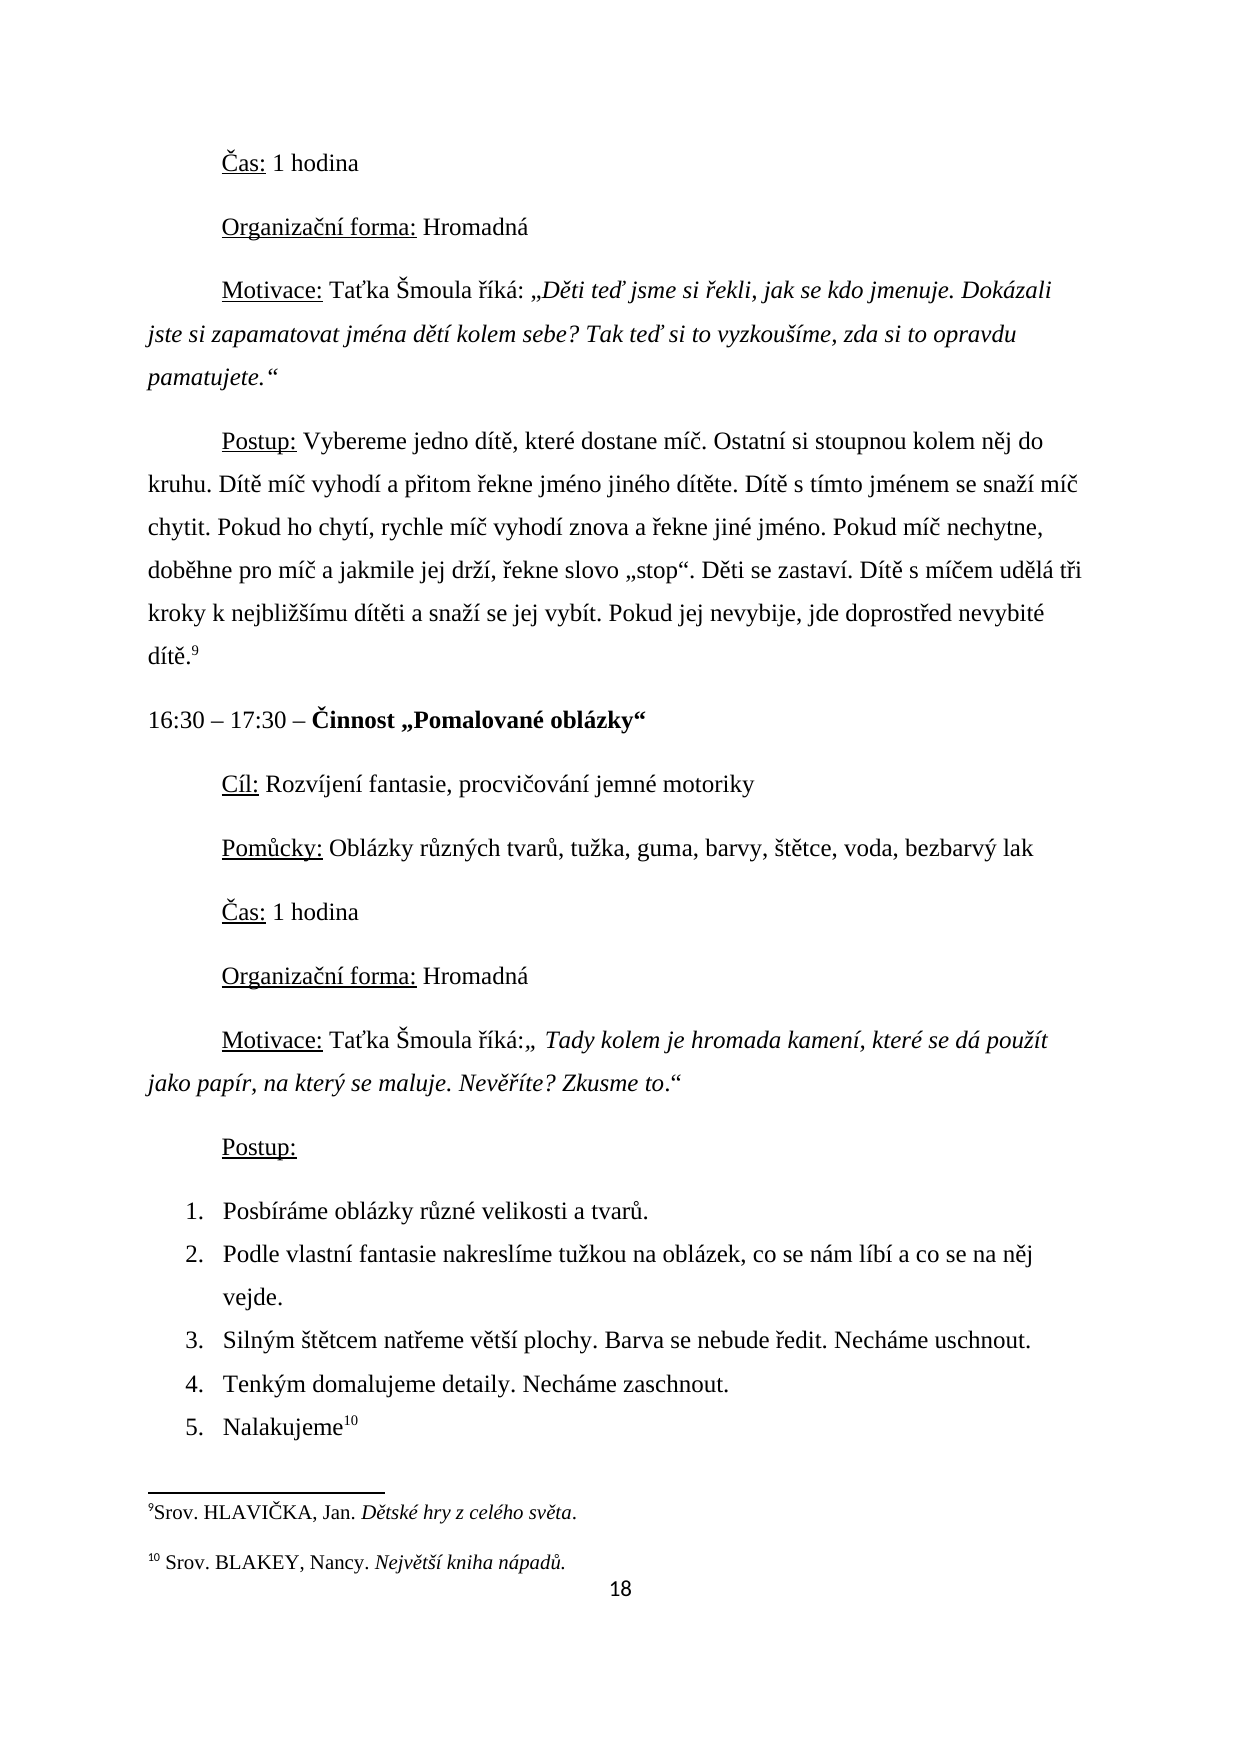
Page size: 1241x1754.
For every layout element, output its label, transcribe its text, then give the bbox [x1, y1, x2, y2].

text Čas: 1 hodina [148, 148, 1093, 176]
list Nalakujeme [185, 1412, 1093, 1441]
text Postup: Vybereme jedno dítě, které dostane míč. Ostatní si stoupnou kolem něj do kruhu. Dítě míč vyhodí a přitom řekne jméno jiného dítěte. Dítě s tímto jménem se snaží míč chytit. Pokud ho chytí, rychle míč vyhodí znova a řekne jiné jméno. Pokud míč nechytne, doběhne pro míč a jakmile jej drží, řekne slovo „stop“. Děti se zastaví. Dítě s míčem udělá tři kroky k nejbližšímu dítěti a snaží se jej vybít. Pokud jej nevybije, jde doprostřed nevybité dítě. [148, 426, 1093, 670]
text Organizační forma: Hromadná [148, 212, 1093, 240]
text Postup: [148, 1132, 1093, 1161]
text Motivace: Taťka Šmoula říká:„ Tady kolem je hromada kamení, které se dá použít jako papír, na který se maluje. Nevěříte? Zkusme to.“ [148, 1025, 1093, 1097]
text Organizační forma: Hromadná [148, 961, 1093, 990]
text Pomůcky: Oblázky různých tvarů, tužka, guma, barvy, štětce, voda, bezbarvý lak [148, 833, 1093, 862]
list Podle vlastní fantasie nakreslíme tužkou na oblázek, co se nám líbí a co se na něj vejde. [185, 1239, 1093, 1311]
text Čas: 1 hodina [148, 897, 1093, 926]
list Posbíráme oblázky různé velikosti a tvarů. [185, 1196, 1093, 1225]
text Motivace: Taťka Šmoula říká: „Děti teď jsme si řekli, jak se kdo jmenuje. Dokázali jste si zapamatovat jména dětí kolem sebe? Tak teď si to vyzkoušíme, zda si to opravdu pamatujete.“ [148, 276, 1093, 391]
list Tenkým domalujeme detaily. Necháme zaschnout. [185, 1369, 1093, 1397]
text 16:30 – 17:30 – Činnost „Pomalované oblázky“ [148, 705, 1093, 734]
text Cíl: Rozvíjení fantasie, procvičování jemné motoriky [148, 769, 1093, 798]
list Silným štětcem natřeme větší plochy. Barva se nebude ředit. Necháme uschnout. [185, 1326, 1093, 1354]
